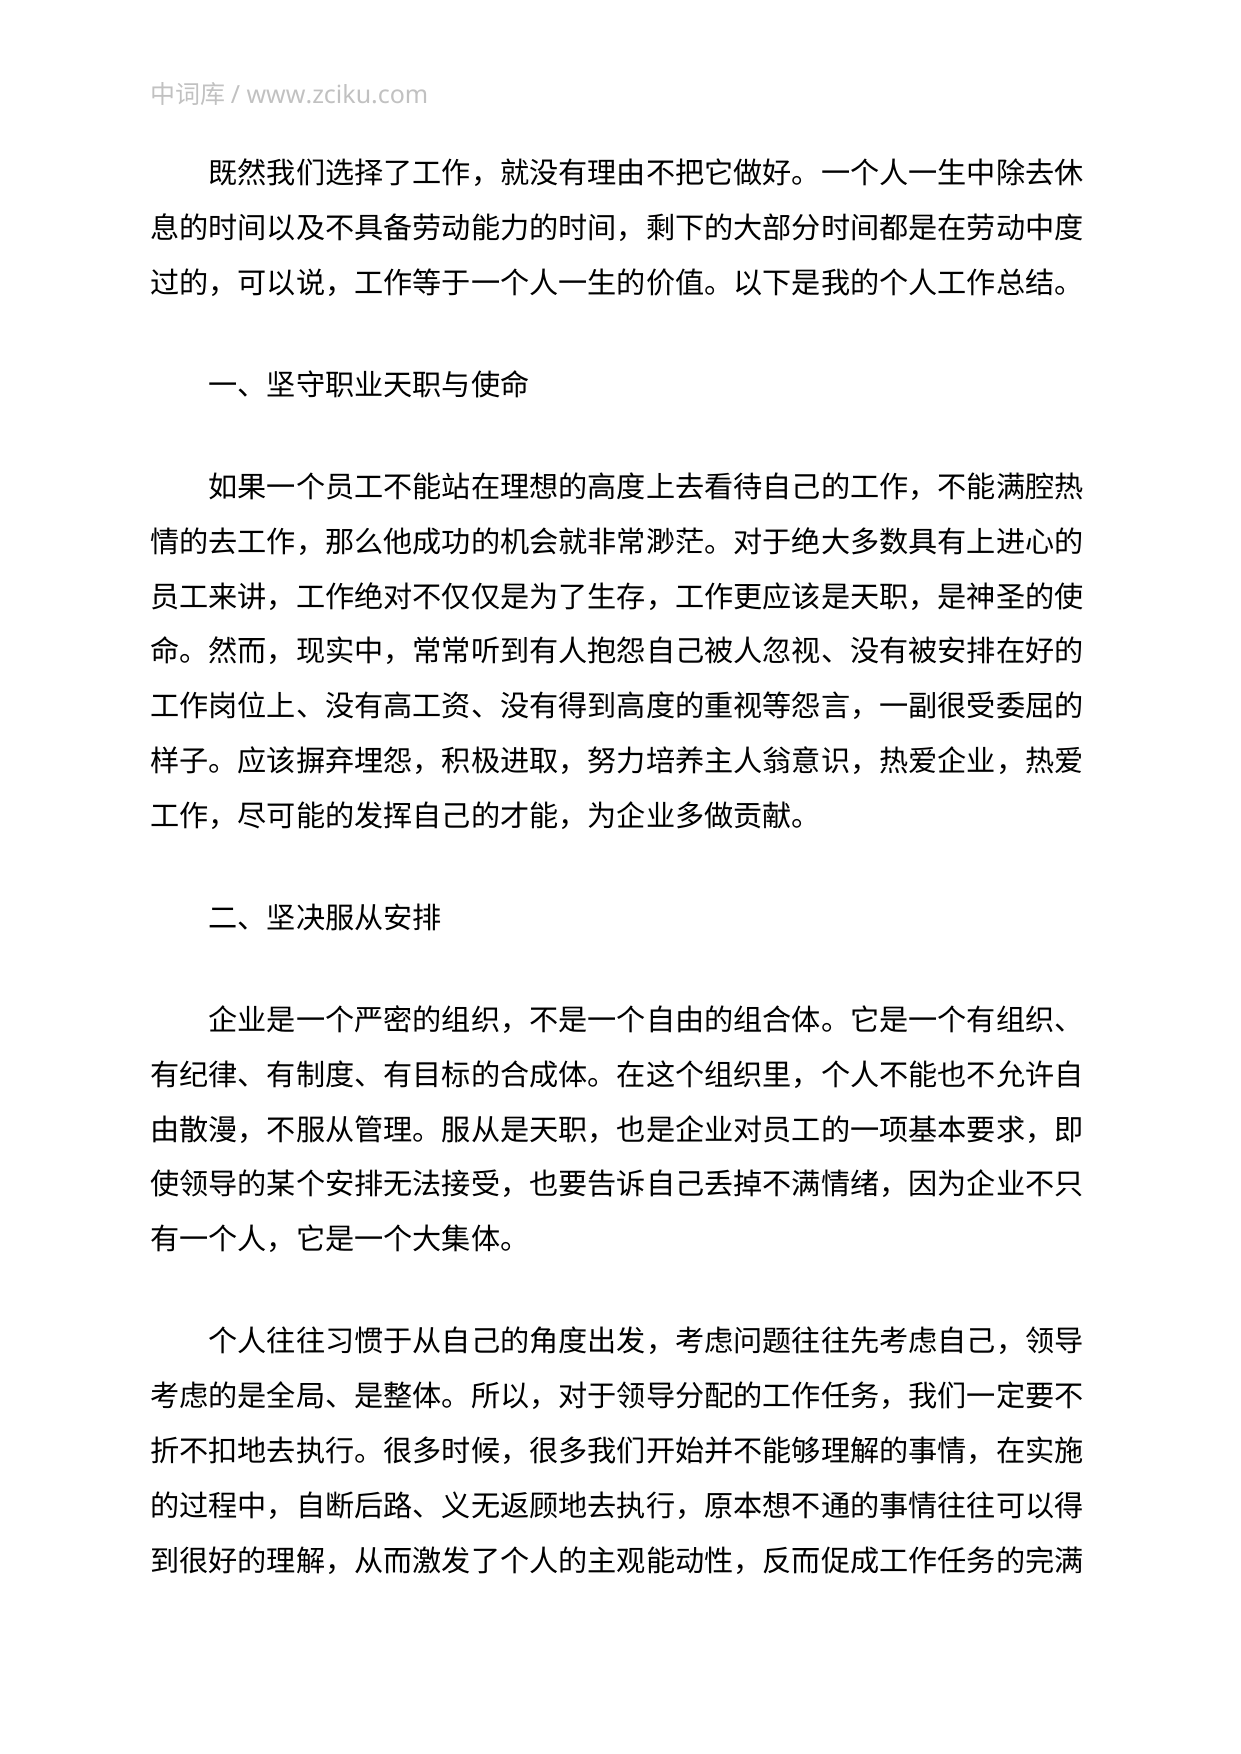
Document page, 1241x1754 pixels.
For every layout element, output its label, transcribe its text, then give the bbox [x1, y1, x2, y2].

text 企业是一个严密的组织，不是一个自由的组合体。它是一个有组织、有纪律、有制度、有目标的合成体。在这个组织里，个人不能也不允许自由散漫，不服从管理。服从是天职，也是企业对员工的一项基本要求，即使领导的某个安排无法接受，也要告诉自己丢掉不满情绪，因为企业不只有一个人，它是一个大集体。 [150, 996, 1090, 1258]
text 既然我们选择了工作，就没有理由不把它做好。一个人一生中除去休息的时间以及不具备劳动能力的时间，剩下的大部分时间都是在劳动中度过的，可以说，工作等于一个人一生的价值。以下是我的个人工作总结。 [150, 150, 1090, 302]
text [150, 1318, 1090, 1579]
text 二、坚决服从安排 [150, 894, 1090, 937]
text 一、坚守职业天职与使命 [150, 362, 1090, 404]
text 如果一个员工不能站在理想的高度上去看待自己的工作，不能满腔热情的去工作，那么他成功的机会就非常渺茫。对于绝大多数具有上进心的员工来讲，工作绝对不仅仅是为了生存，工作更应该是天职，是神圣的使命。然而，现实中，常常听到有人抱怨自己被人忽视、没有被安排在好的工作岗位上、没有高工资、没有得到高度的重视等怨言，一副很受委屈的样子。应该摒弃埋怨，积极进取，努力培养主人翁意识，热爱企业，热爱工作，尽可能的发挥自己的才能，为企业多做贡献。 [150, 463, 1090, 835]
